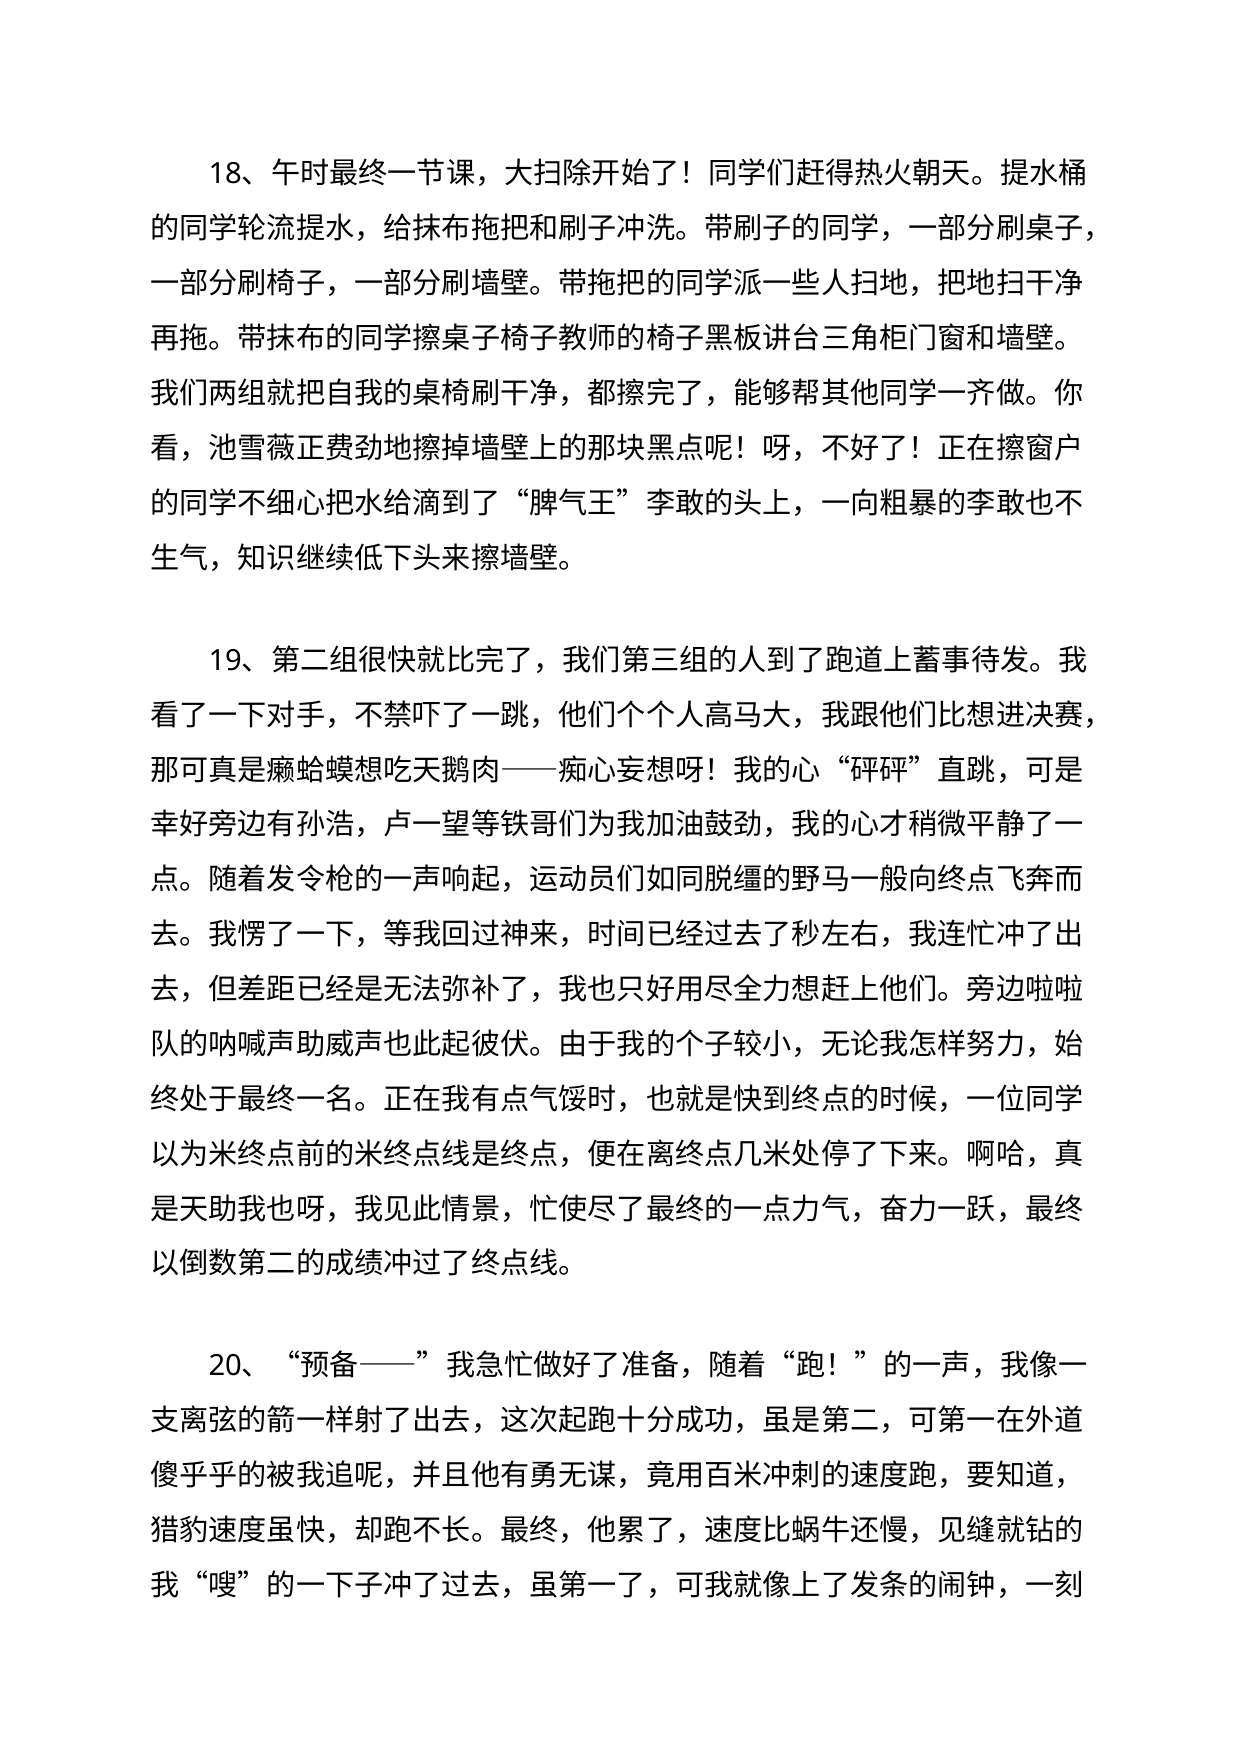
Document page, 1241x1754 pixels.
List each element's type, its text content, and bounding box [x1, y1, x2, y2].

text 18、午时最终一节课，大扫除开始了！同学们赶得热火朝天。提水桶的同学轮流提水，给抹布拖把和刷子冲洗。带刷子的同学，一部分刷桌子，一部分刷椅子，一部分刷墙壁。带拖把的同学派一些人扫地，把地扫干净再拖。带抹布的同学擦桌子椅子教师的椅子黑板讲台三角柜门窗和墙壁。我们两组就把自我的桌椅刷干净，都擦完了，能够帮其他同学一齐做。你看，池雪薇正费劲地擦掉墙壁上的那块黑点呢！呀，不好了！正在擦窗户的同学不细心把水给滴到了“脾气王”李敢的头上，一向粗暴的李敢也不生气，知识继续低下头来擦墙壁。 [150, 150, 1090, 577]
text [150, 1342, 1090, 1604]
text 19、第二组很快就比完了，我们第三组的人到了跑道上蓄事待发。我看了一下对手，不禁吓了一跳，他们个个人高马大，我跟他们比想进决赛，那可真是癞蛤蟆想吃天鹅肉——痴心妄想呀！我的心“砰砰”直跳，可是幸好旁边有孙浩，卢一望等铁哥们为我加油鼓劲，我的心才稍微平静了一点。随着发令枪的一声响起，运动员们如同脱缰的野马一般向终点飞奔而去。我愣了一下，等我回过神来，时间已经过去了秒左右，我连忙冲了出去，但差距已经是无法弥补了，我也只好用尽全力想赶上他们。旁边啦啦队的呐喊声助威声也此起彼伏。由于我的个子较小，无论我怎样努力，始终处于最终一名。正在我有点气馁时，也就是快到终点的时候，一位同学以为米终点前的米终点线是终点，便在离终点几米处停了下来。啊哈，真是天助我也呀，我见此情景，忙使尽了最终的一点力气，奋力一跃，最终以倒数第二的成绩冲过了终点线。 [150, 636, 1090, 1282]
